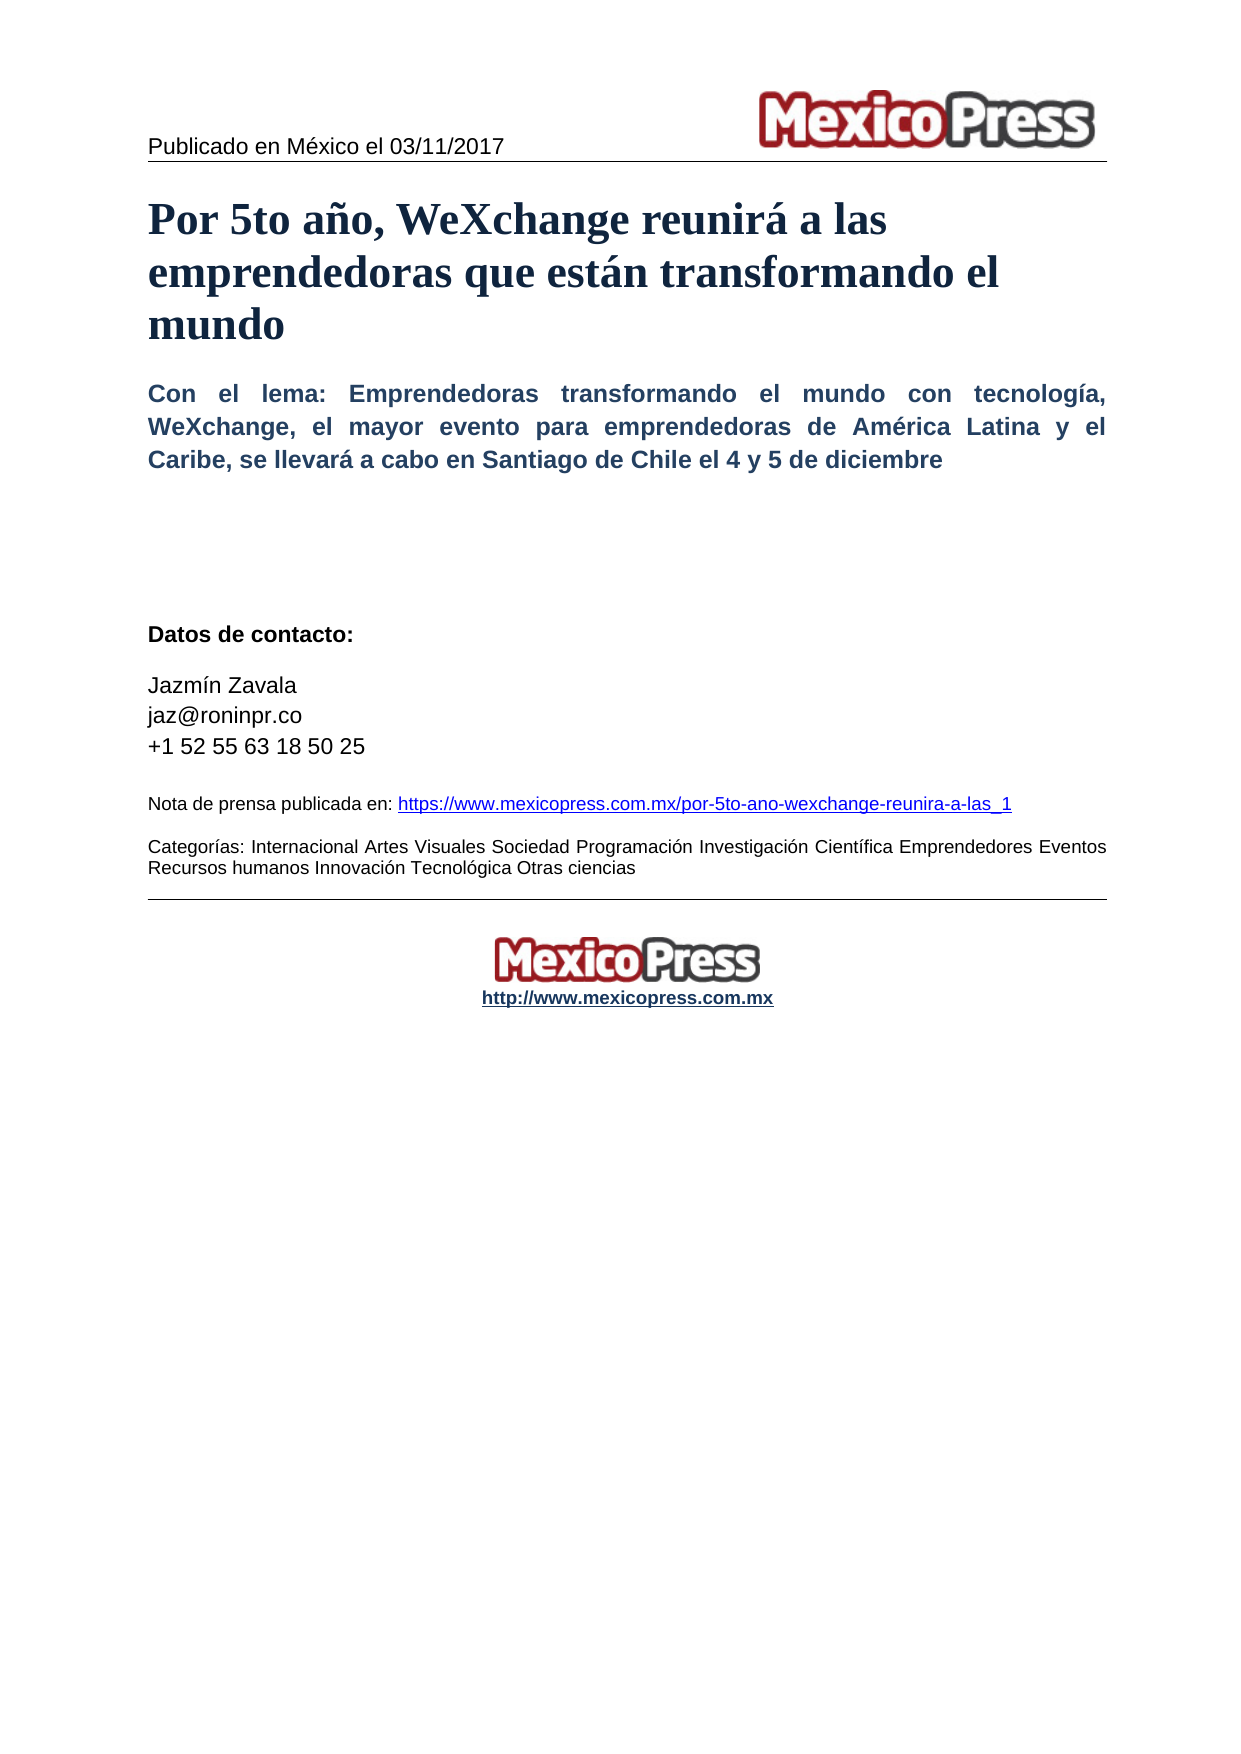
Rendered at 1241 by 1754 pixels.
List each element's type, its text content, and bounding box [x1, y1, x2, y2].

subtitle Con el lema: Emprendedoras transformando el mundo con tecnología, WeXchange, el mayor evento para emprendedoras de América Latina y el Caribe, se llevará a cabo en Santiago de Chile el 4 y 5 de diciembre [148, 379, 1107, 474]
text Publicado en México el 03/11/2017 [148, 133, 1107, 161]
text Jazmín Zavala [148, 672, 1063, 698]
subtitle Por 5to año, WeXchange reunirá a las emprendedoras que están transformando el mundo [148, 192, 1107, 350]
text Datos de contacto: [148, 621, 1107, 647]
picture [759, 90, 1096, 133]
picture [494, 937, 760, 983]
text +1 52 55 63 18 50 25 [148, 733, 1063, 759]
text Nota de prensa publicada en: https://www.mexicopress.com.mx/por-5to-ano-wexchange-reunira-a-las_1 [148, 793, 1107, 814]
text http://www.mexicopress.com.mx [148, 987, 1107, 1008]
text jaz@roninpr.co [148, 702, 1063, 729]
text Categorías: Internacional Artes Visuales Sociedad Programación Investigación Científica Emprendedores Eventos Recursos humanos Innovación Tecnológica Otras ciencias [148, 835, 1107, 878]
